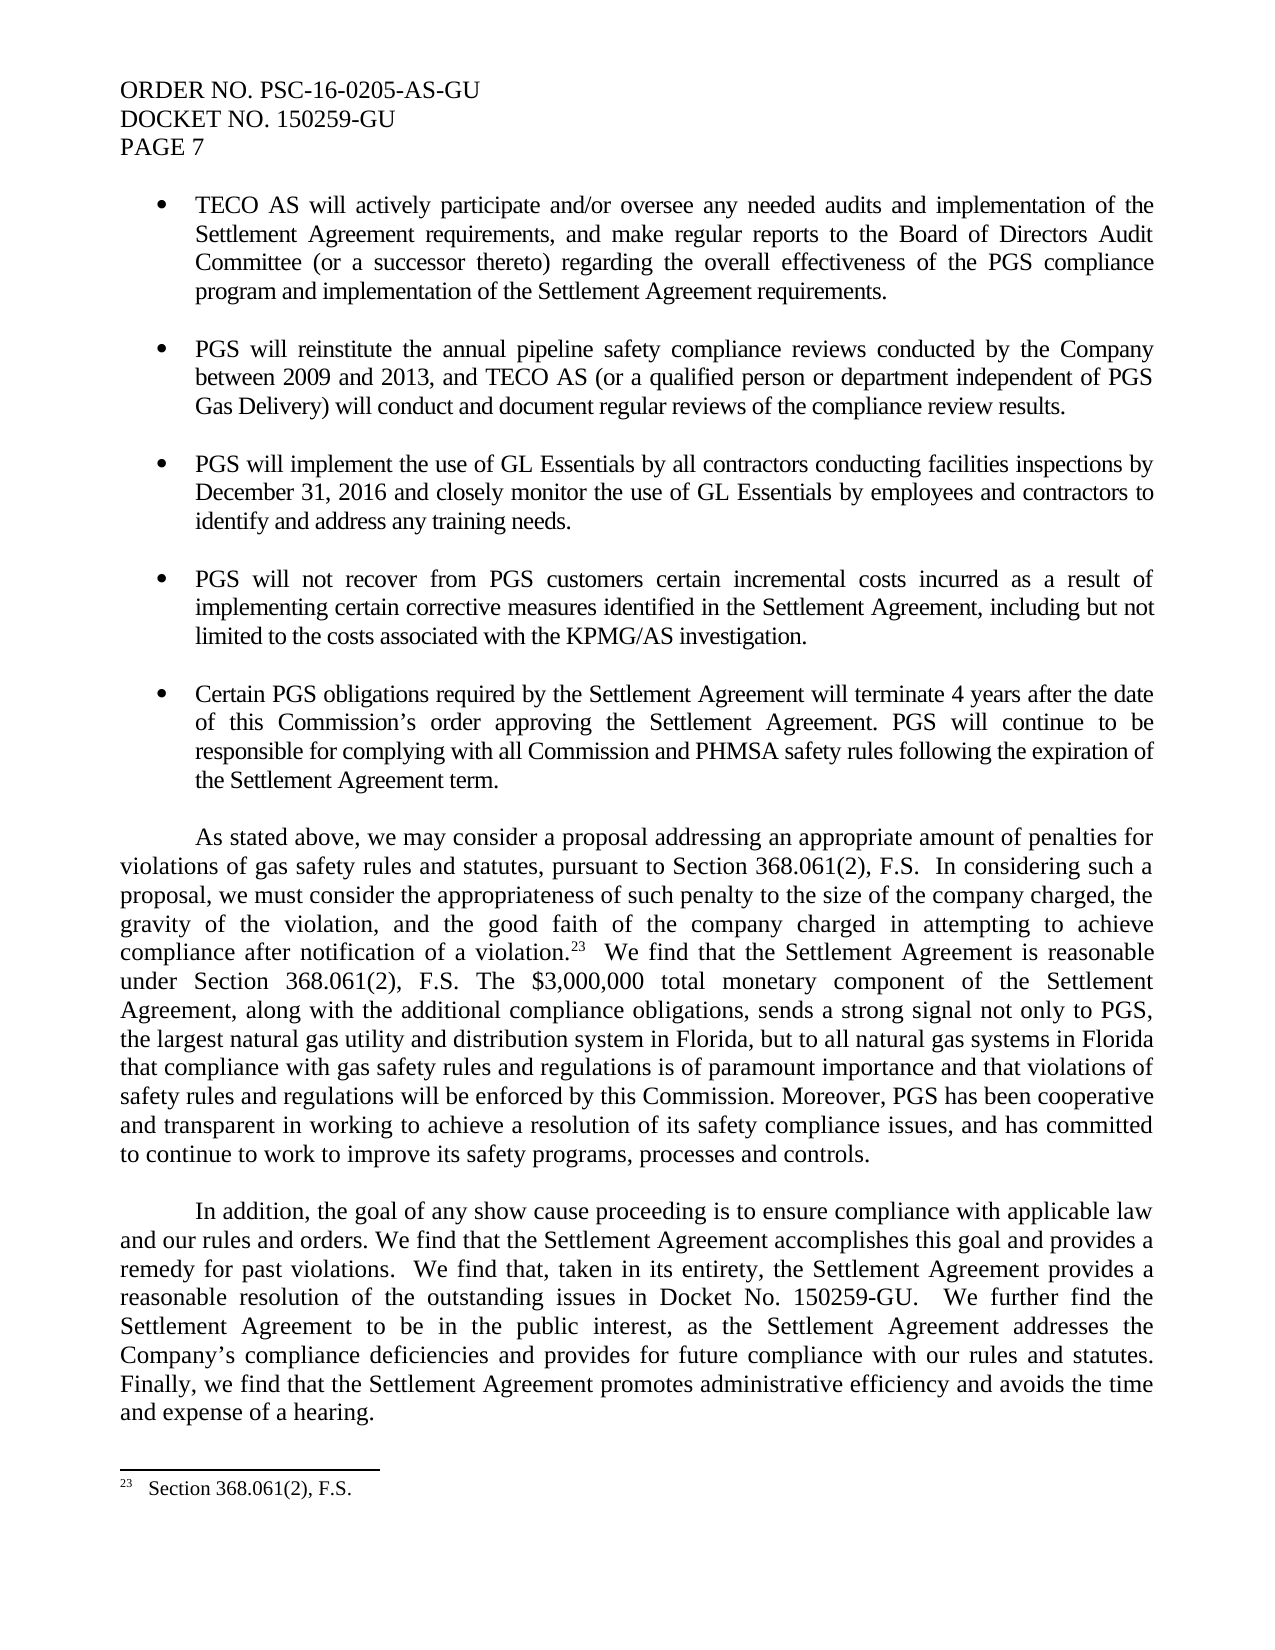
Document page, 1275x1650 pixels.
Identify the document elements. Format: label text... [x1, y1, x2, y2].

list PGS will not recover from PGS customers certain incremental costs incurred as a result of implementing certain corrective measures identified in the Settlement Agreement, including but not limited to the costs associated with the KPMG/AS investigation. [157, 564, 1155, 650]
list TECO AS will actively participate and/or oversee any needed audits and implementation of the Settlement Agreement requirements, and make regular reports to the Board of Directors Audit Committee (or a successor thereto) regarding the overall effectiveness of the PGS compliance program and implementation of the Settlement Agreement requirements. [157, 190, 1155, 305]
list PGS will reinstitute the annual pipeline safety compliance reviews conducted by the Company between 2009 and 2013, and TECO AS (or a qualified person or department independent of PGS Gas Delivery) will conduct and document regular reviews of the compliance review results. [157, 334, 1155, 420]
text In addition, the goal of any show cause proceeding is to ensure compliance with applicable law and our rules and orders. We find that the Settlement Agreement accomplishes this goal and provides a remedy for past violations. We find that, taken in its entirety, the Settlement Agreement provides a reasonable resolution of the outstanding issues in Docket No. 150259-GU. We further find the Settlement Agreement to be in the public interest, as the Settlement Agreement addresses the Company’s compliance deficiencies and provides for future compliance with our rules and statutes. Finally, we find that the Settlement Agreement promotes administrative efficiency and avoids the time and expense of a hearing. [120, 1196, 1155, 1426]
list PGS will implement the use of GL Essentials by all contractors conducting facilities inspections by December 31, 2016 and closely monitor the use of GL Essentials by employees and contractors to identify and address any training needs. [157, 449, 1155, 535]
list Certain PGS obligations required by the Settlement Agreement will terminate 4 years after the date of this Commission’s order approving the Settlement Agreement. PGS will continue to be responsible for complying with all Commission and PHMSA safety rules following the expiration of the Settlement Agreement term. [157, 679, 1155, 794]
text As stated above, we may consider a proposal addressing an appropriate amount of penalties for violations of gas safety rules and statutes, pursuant to Section 368.061(2), F.S. In considering such a proposal, we must consider the appropriateness of such penalty to the size of the company charged, the gravity of the violation, and the good faith of the company charged in attempting to achieve compliance after notification of a violation. We find that the Settlement Agreement is reasonable under Section 368.061(2), F.S. The $3,000,000 total monetary component of the Settlement Agreement, along with the additional compliance obligations, sends a strong signal not only to PGS, the largest natural gas utility and distribution system in Florida, but to all natural gas systems in Florida that compliance with gas safety rules and regulations is of paramount importance and that violations of safety rules and regulations will be enforced by this Commission. Moreover, PGS has been cooperative and transparent in working to achieve a resolution of its safety compliance issues, and has committed to continue to work to improve its safety programs, processes and controls. [120, 822, 1155, 1167]
